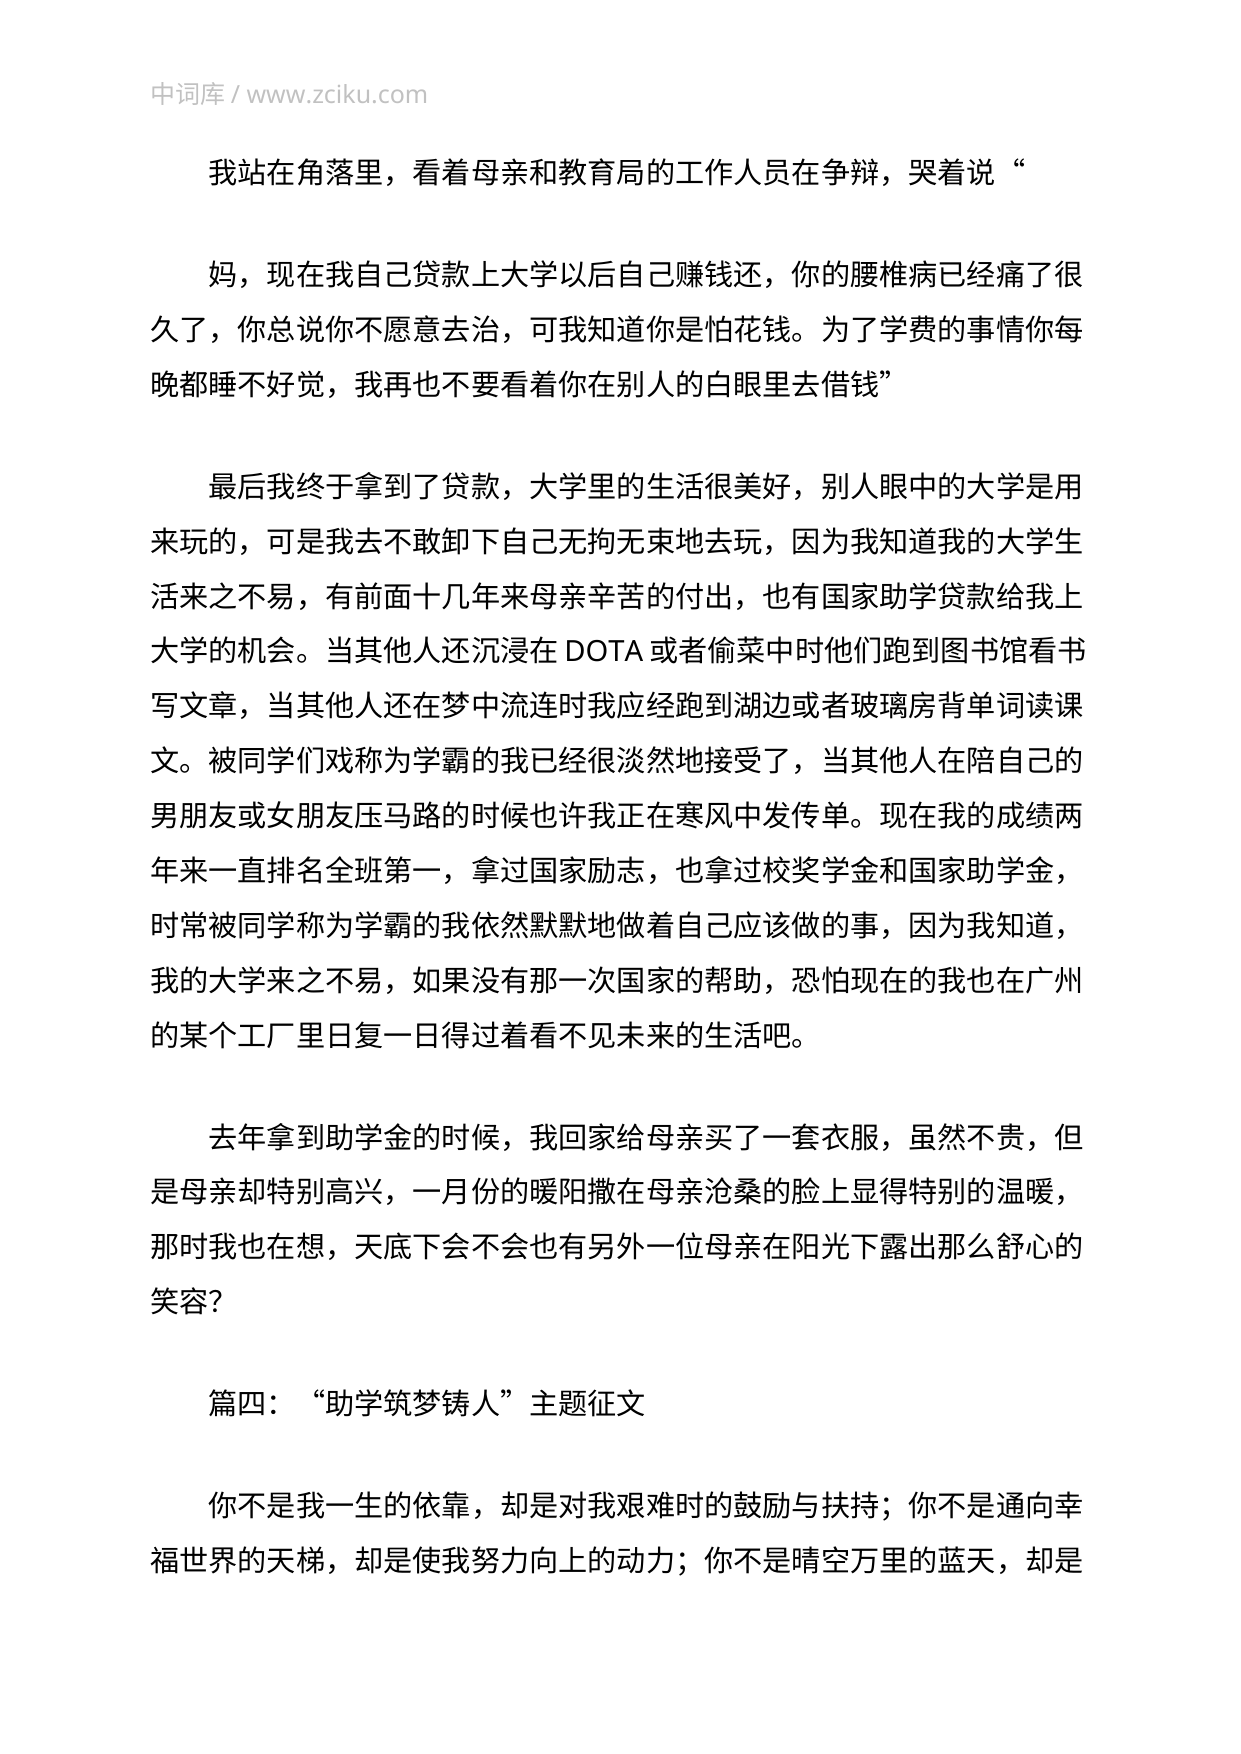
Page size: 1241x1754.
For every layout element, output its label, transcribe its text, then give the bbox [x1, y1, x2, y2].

text 我站在角落里，看着母亲和教育局的工作人员在争辩，哭着说“ [150, 150, 1090, 192]
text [150, 1482, 1090, 1579]
text 最后我终于拿到了贷款，大学里的生活很美好，别人眼中的大学是用来玩的，可是我去不敢卸下自己无拘无束地去玩，因为我知道我的大学生活来之不易，有前面十几年来母亲辛苦的付出，也有国家助学贷款给我上大学的机会。当其他人还沉浸在DOTA或者偷菜中时他们跑到图书馆看书写文章，当其他人还在梦中流连时我应经跑到湖边或者玻璃房背单词读课文。被同学们戏称为学霸的我已经很淡然地接受了，当其他人在陪自己的男朋友或女朋友压马路的时候也许我正在寒风中发传单。现在我的成绩两年来一直排名全班第一，拿过国家励志，也拿过校奖学金和国家助学金，时常被同学称为学霸的我依然默默地做着自己应该做的事，因为我知道，我的大学来之不易，如果没有那一次国家的帮助，恐怕现在的我也在广州的某个工厂里日复一日得过着看不见未来的生活吧。 [150, 463, 1090, 1055]
text 篇四：“助学筑梦铸人”主题征文 [150, 1381, 1090, 1423]
text 去年拿到助学金的时候，我回家给母亲买了一套衣服，虽然不贵，但是母亲却特别高兴，一月份的暖阳撒在母亲沧桑的脸上显得特别的温暖，那时我也在想，天底下会不会也有另外一位母亲在阳光下露出那么舒心的笑容？ [150, 1114, 1090, 1321]
text 妈，现在我自己贷款上大学以后自己赚钱还，你的腰椎病已经痛了很久了，你总说你不愿意去治，可我知道你是怕花钱。为了学费的事情你每晚都睡不好觉，我再也不要看着你在别人的白眼里去借钱” [150, 252, 1090, 404]
